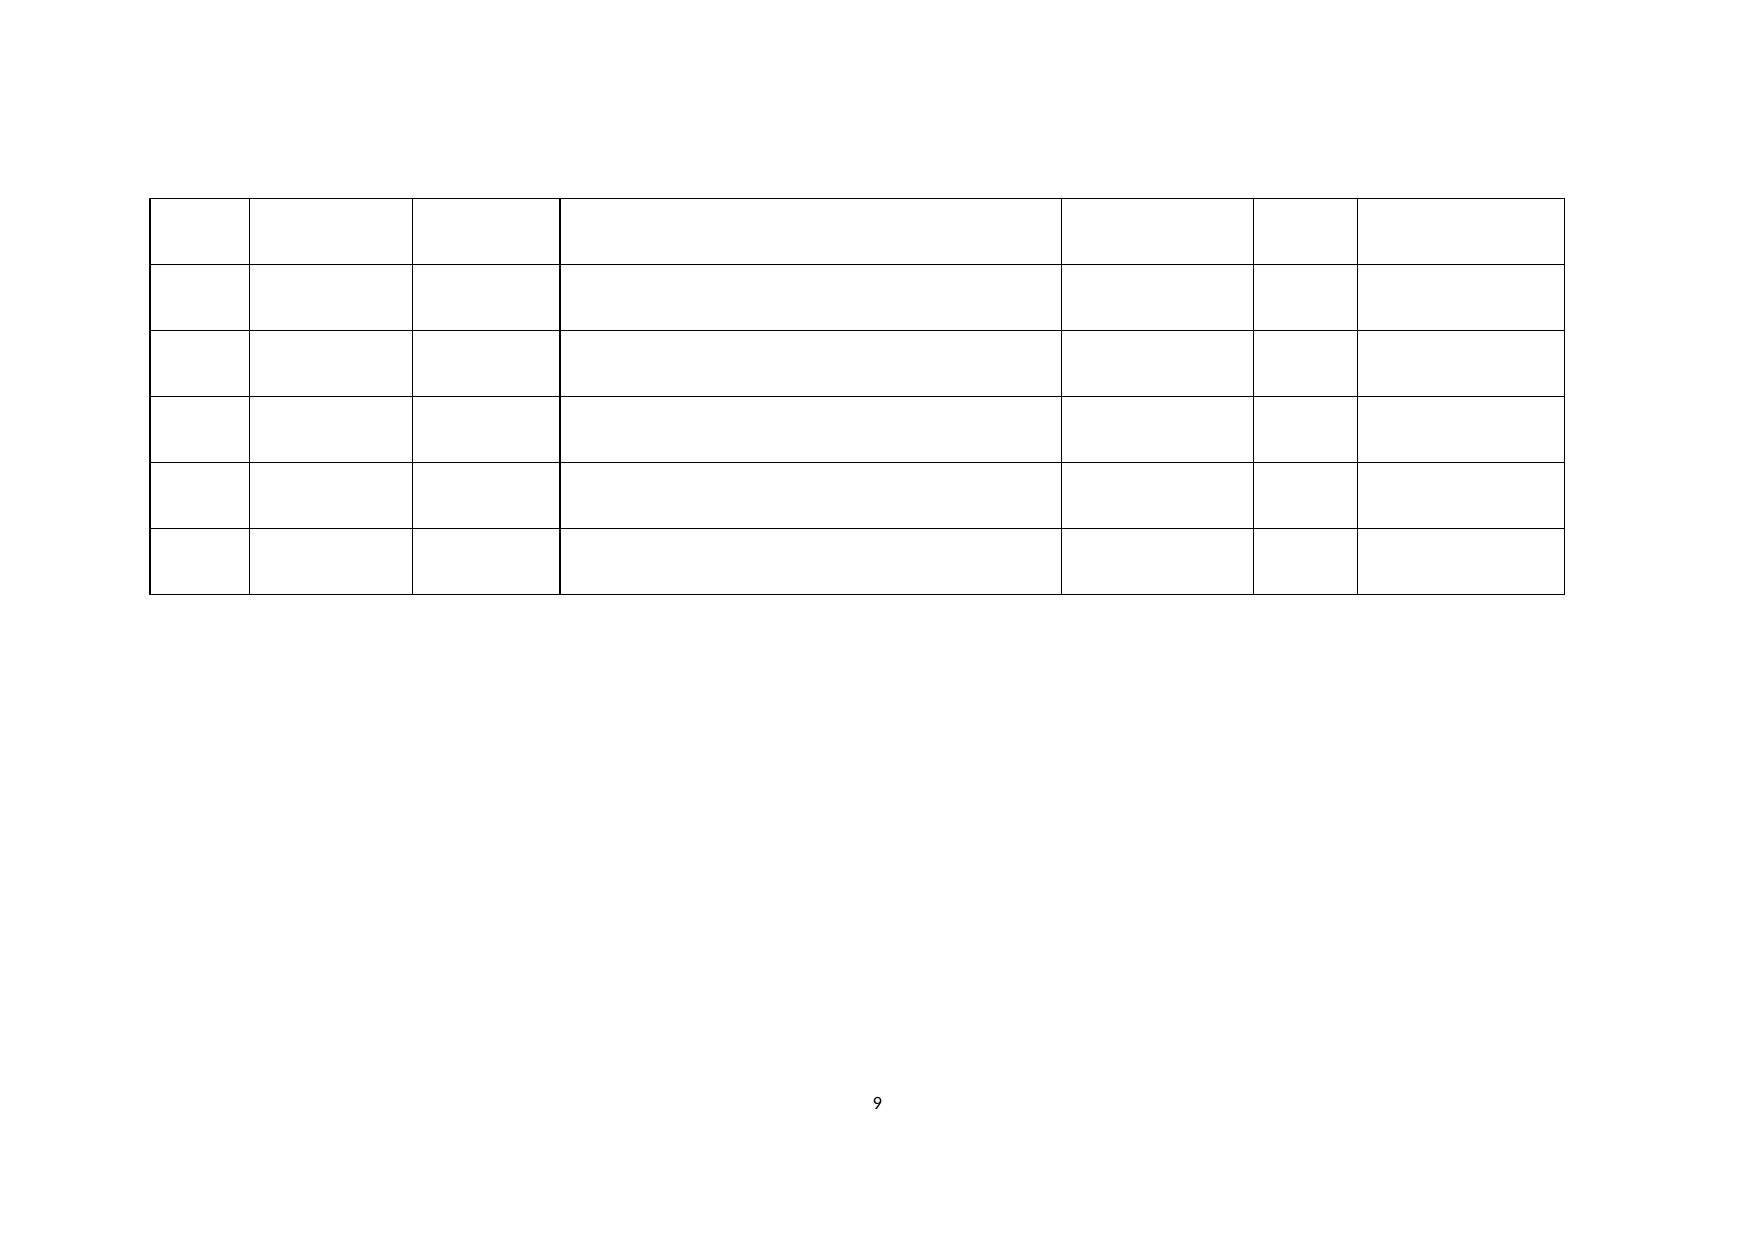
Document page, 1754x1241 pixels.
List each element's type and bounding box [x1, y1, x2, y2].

table_cell [413, 397, 559, 462]
table_cell [151, 463, 249, 528]
table_cell [1254, 397, 1357, 462]
table_cell [1358, 463, 1564, 528]
table_cell [413, 463, 559, 528]
table_cell [413, 529, 559, 594]
table_cell [561, 199, 1061, 264]
table_cell [1062, 331, 1253, 396]
table_cell [1254, 529, 1357, 594]
table_cell [151, 331, 249, 396]
table_cell [561, 463, 1061, 528]
table_cell [1358, 265, 1564, 330]
table_cell [1254, 199, 1357, 264]
table_cell [250, 463, 412, 528]
table_cell [151, 265, 249, 330]
table_cell [561, 331, 1061, 396]
table_cell [1254, 463, 1357, 528]
table_cell [413, 199, 559, 264]
table_cell [250, 529, 412, 594]
table_cell [561, 397, 1061, 462]
table_cell [250, 331, 412, 396]
table_cell [561, 529, 1061, 594]
table_cell [1062, 529, 1253, 594]
table_cell [1062, 463, 1253, 528]
table_cell [250, 265, 412, 330]
table_cell [1254, 331, 1357, 396]
table_cell [413, 265, 559, 330]
table_cell [151, 397, 249, 462]
table_cell [151, 199, 249, 264]
table_cell [151, 529, 249, 594]
table_cell [1358, 331, 1564, 396]
table_cell [1062, 397, 1253, 462]
table_cell [1254, 265, 1357, 330]
table_cell [413, 331, 559, 396]
table_cell [250, 199, 412, 264]
table_cell [561, 265, 1061, 330]
table_cell [1062, 199, 1253, 264]
table_cell [1358, 199, 1564, 264]
table_cell [250, 397, 412, 462]
table_cell [1358, 397, 1564, 462]
table_cell [1358, 529, 1564, 594]
table_cell [1062, 265, 1253, 330]
